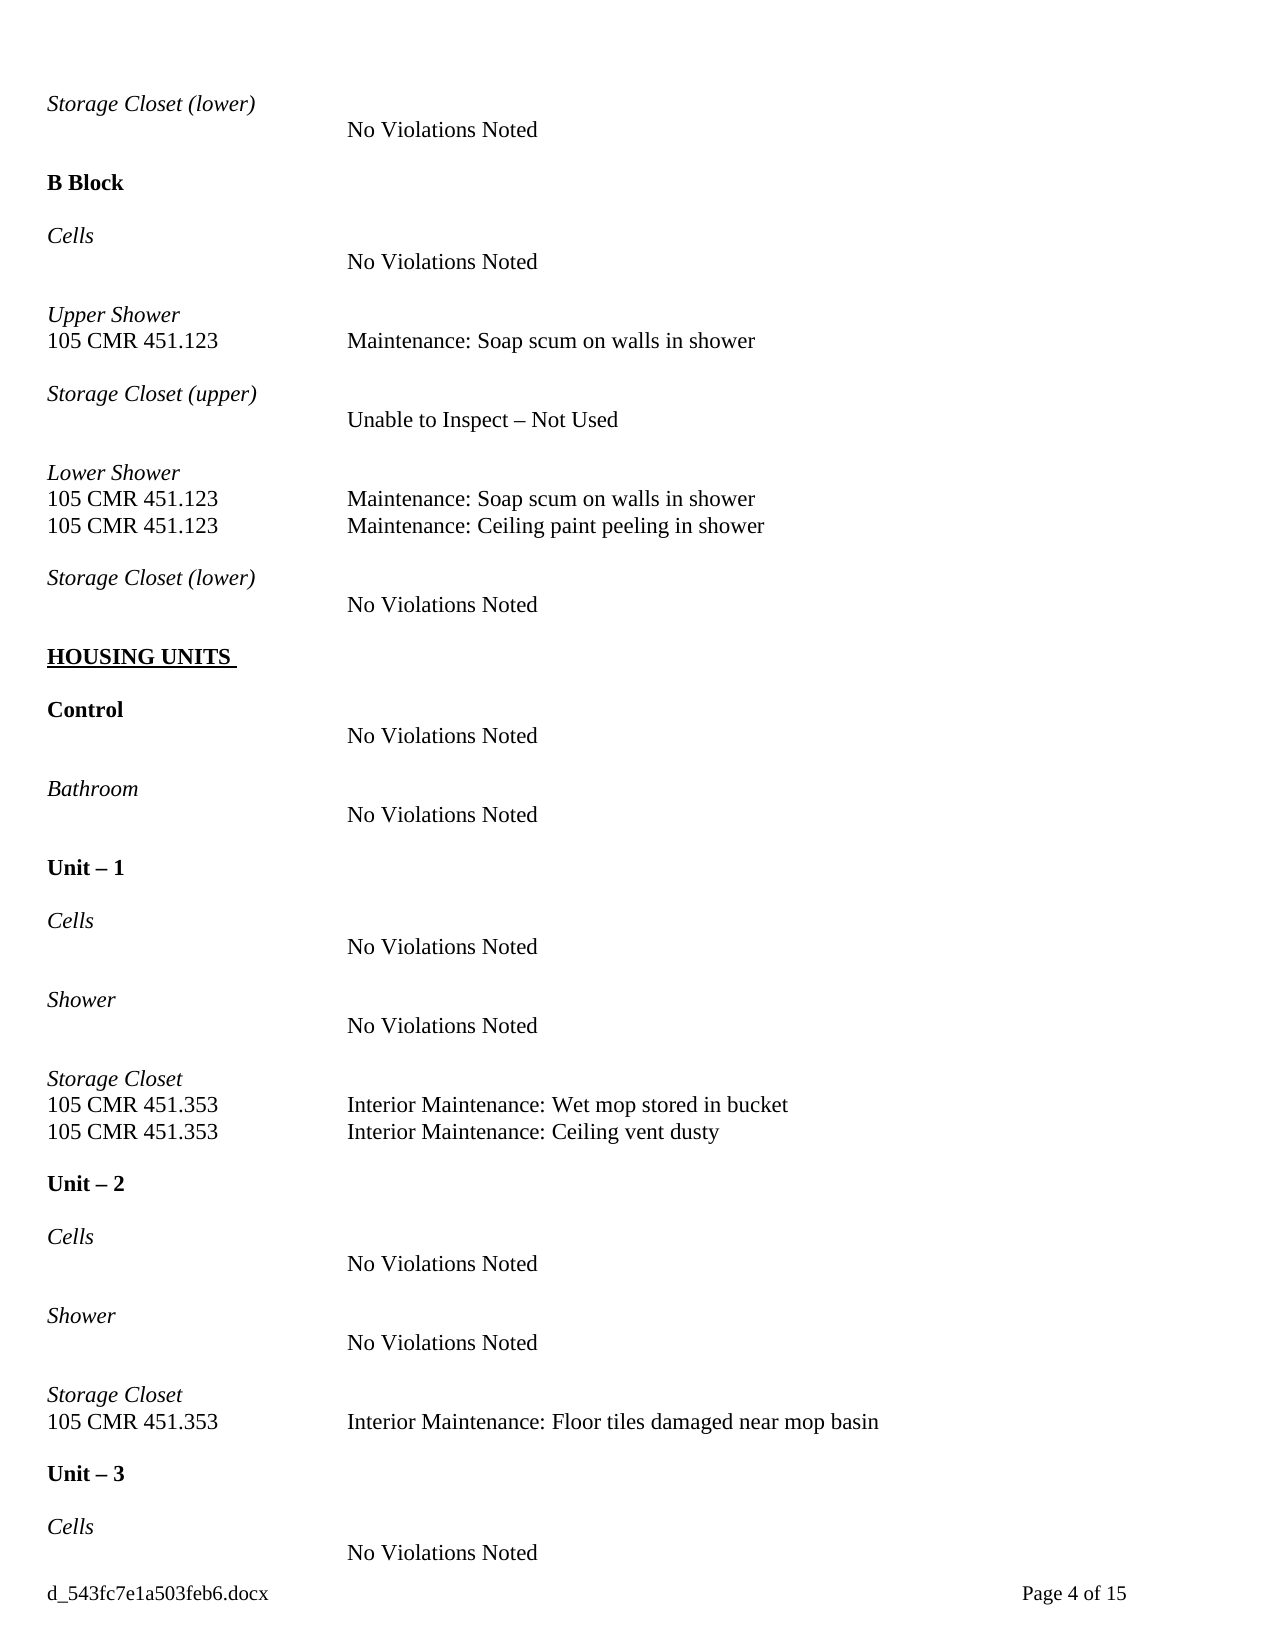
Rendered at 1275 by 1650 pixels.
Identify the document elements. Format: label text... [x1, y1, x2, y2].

text Unit – 2 [47, 1171, 1200, 1197]
text Shower [47, 1302, 1200, 1329]
text No Violations Noted [47, 1329, 1200, 1355]
text 105 CMR 451.123 Maintenance: Soap scum on walls in shower [47, 485, 1200, 512]
text Control [47, 696, 1200, 722]
text Lower Shower [47, 459, 1200, 485]
text HOUSING UNITS [47, 643, 1200, 670]
text Shower [47, 986, 1200, 1012]
text Cells [47, 1223, 1200, 1249]
text 105 CMR 451.353 Interior Maintenance: Wet mop stored in bucket [47, 1091, 1200, 1118]
text Upper Shower [47, 301, 1200, 327]
text Storage Closet (lower) [47, 564, 1200, 591]
text No Violations Noted [47, 1539, 1200, 1566]
text Cells [47, 1513, 1200, 1539]
text Storage Closet (lower) [47, 90, 1200, 116]
text Bathroom [47, 775, 1200, 802]
text No Violations Noted [47, 1012, 1200, 1039]
text 105 CMR 451.123 Maintenance: Soap scum on walls in shower [47, 327, 1200, 353]
text Storage Closet [47, 1065, 1200, 1091]
text No Violations Noted [47, 591, 1200, 617]
text No Violations Noted [47, 116, 1200, 143]
text Unable to Inspect – Not Used [272, 406, 1200, 433]
text Cells [47, 907, 1200, 933]
text No Violations Noted [47, 933, 1200, 960]
text 105 CMR 451.353 Interior Maintenance: Ceiling vent dusty [47, 1118, 1200, 1144]
text Cells [47, 222, 1200, 248]
text Storage Closet [47, 1381, 1200, 1408]
text No Violations Noted [47, 802, 1200, 828]
text No Violations Noted [47, 248, 1200, 274]
text Unit – 3 [47, 1460, 1200, 1487]
text B Block [47, 169, 1200, 195]
text No Violations Noted [47, 722, 1200, 749]
text Unit – 1 [47, 854, 1200, 881]
text 105 CMR 451.123 Maintenance: Ceiling paint peeling in shower [47, 512, 1200, 538]
text 105 CMR 451.353 Interior Maintenance: Floor tiles damaged near mop basin [47, 1408, 1200, 1434]
text No Violations Noted [47, 1249, 1200, 1276]
text Storage Closet (upper) [47, 380, 1200, 406]
